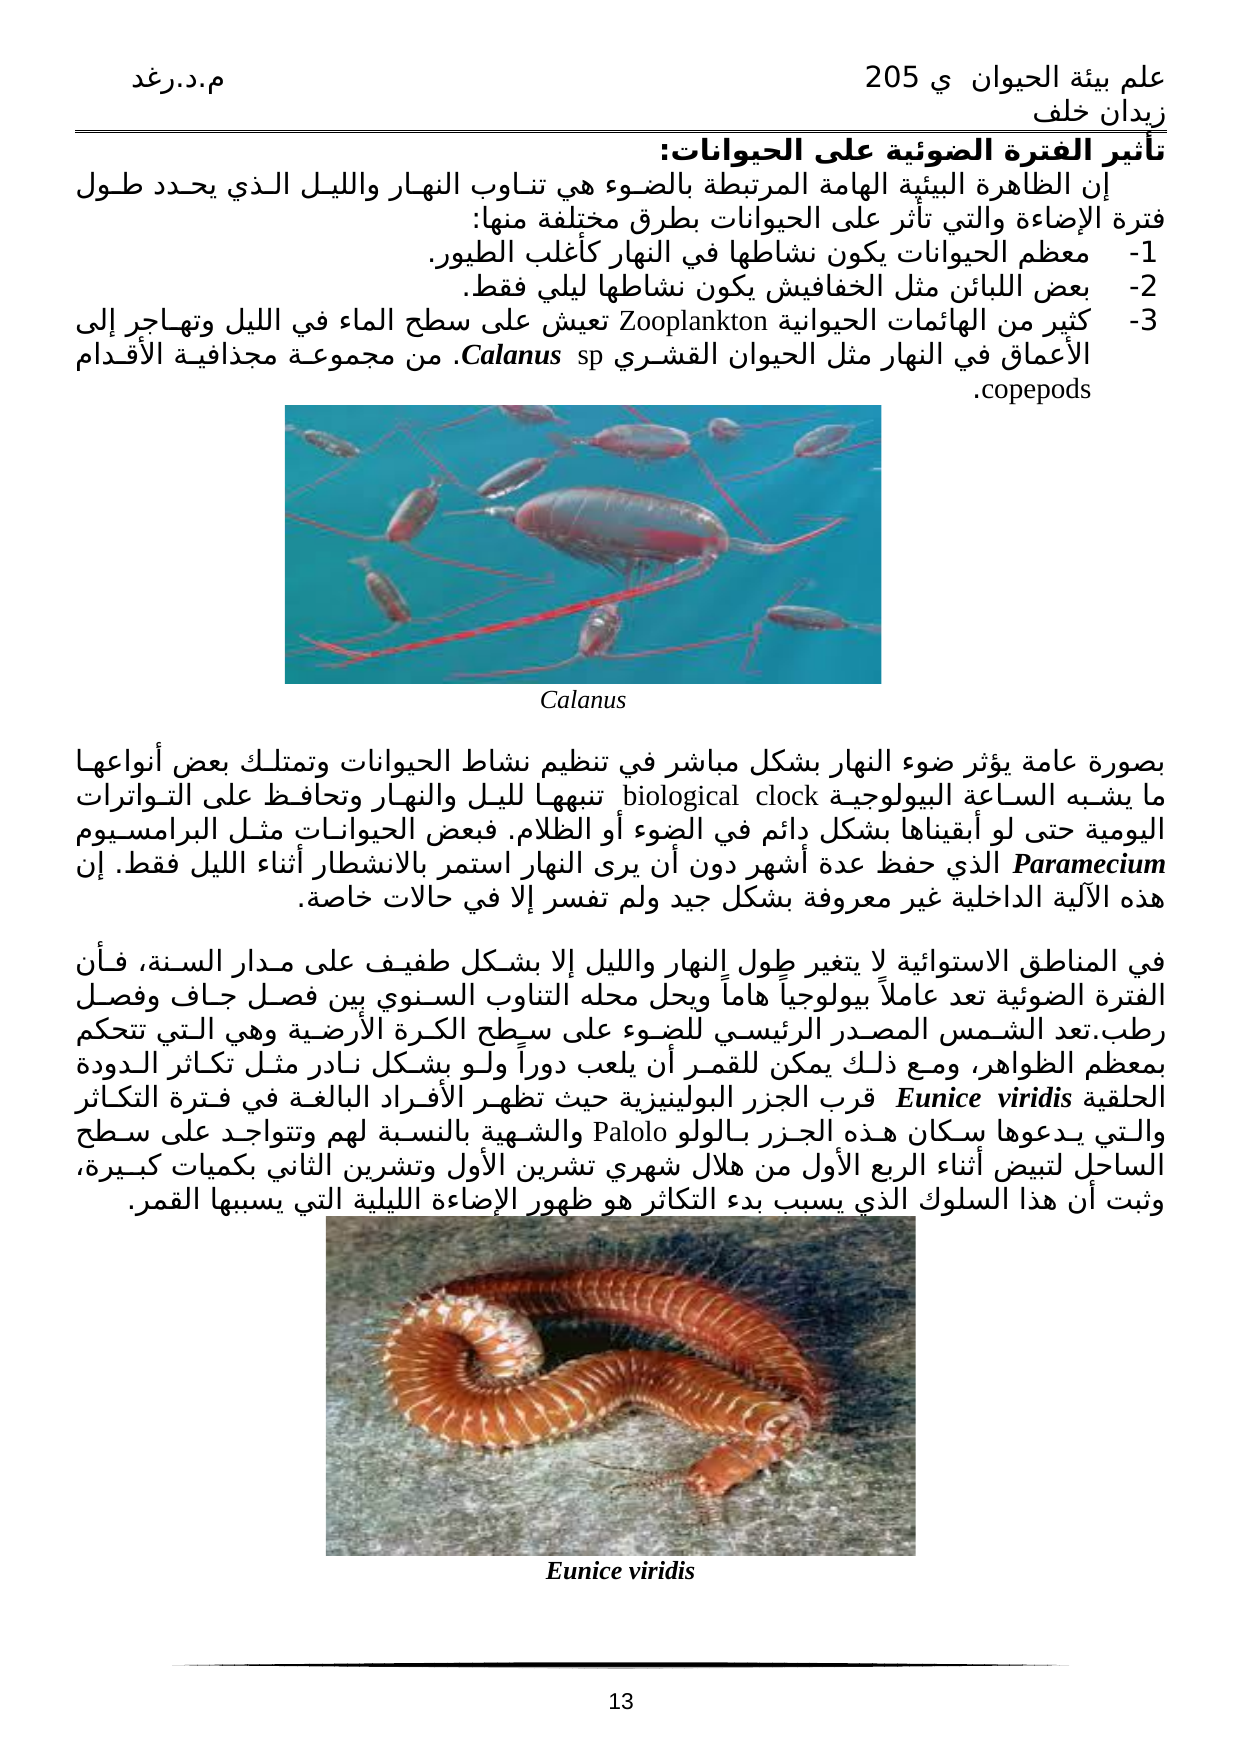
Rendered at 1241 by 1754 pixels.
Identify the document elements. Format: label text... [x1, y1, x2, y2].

list معظم الحيوانات يكون نشاطها في النهار كأغلب الطيور. [75, 235, 1129, 269]
list Calanus [75, 684, 1092, 714]
text بصورة عامة يؤثر ضوء النهار بشكل مباشر في تنظيم نشاط الحيوانات وتمتلك بعض أنواعها ما يشبه الساعة البيولوجية biological clock تنبهها لليل والنهار وتحافظ على التواترات اليومية حتى لو أبقيناها بشكل دائم في الضوء أو الظلام. فبعض الحيوانات مثل البرامسيوم Paramecium الذي حفظ عدة أشهر دون أن يرى النهار استمر بالانشطار أثناء الليل فقط. إن هذه الآلية الداخلية غير معروفة بشكل جيد ولم تفسر إلا في حالات خاصة. [75, 744, 1167, 914]
list بعض اللبائن مثل الخفافيش يكون نشاطها ليلي فقط. [75, 269, 1129, 303]
picture [284, 405, 882, 684]
text في المناطق الاستوائية لا يتغير طول النهار والليل إلا بشكل طفيف على مدار السنة، فأن الفترة الضوئية تعد عاملاً بيولوجياً هاماً ويحل محله التناوب السنوي بين فصل جاف وفصل رطب.تعد الشمس المصدر الرئيسي للضوء على سطح الكرة الأرضية وهي التي تتحكم بمعظم الظواهر، ومع ذلك يمكن للقمر أن يلعب دوراً ولو بشكل نادر مثل تكاثر الدودة الحلقية Eunice viridis قرب الجزر البولينيزية حيث تظهر الأفراد البالغة في فترة التكاثر والتي يدعوها سكان هذه الجزر بالولو Palolo والشهية بالنسبة لهم وتتواجد على سطح الساحل لتبيض أثناء الربع الأول من هلال شهري تشرين الأول وتشرين الثاني بكميات كبيرة، وثبت أن هذا السلوك الذي يسبب بدء التكاثر هو ظهور الإضاءة الليلية التي يسببها القمر. [75, 944, 1167, 1216]
text Eunice viridis [75, 1555, 1167, 1585]
text تأثير الفترة الضوئية على الحيوانات: [75, 133, 1167, 167]
picture [172, 1661, 1070, 1669]
list كثير من الهائمات الحيوانية Zooplankton تعيش على سطح الماء في الليل وتهاجر إلى الأعماق في النهار مثل الحيوان القشري Calanus sp. من مجموعة مجذافية الأقدام copepods. [75, 303, 1129, 406]
picture [325, 1216, 916, 1556]
text إن الظاهرة البيئية الهامة المرتبطة بالضوء هي تناوب النهار والليل الذي يحدد طول فترة الإضاءة والتي تأثر على الحيوانات بطرق مختلفة منها: [75, 167, 1167, 235]
